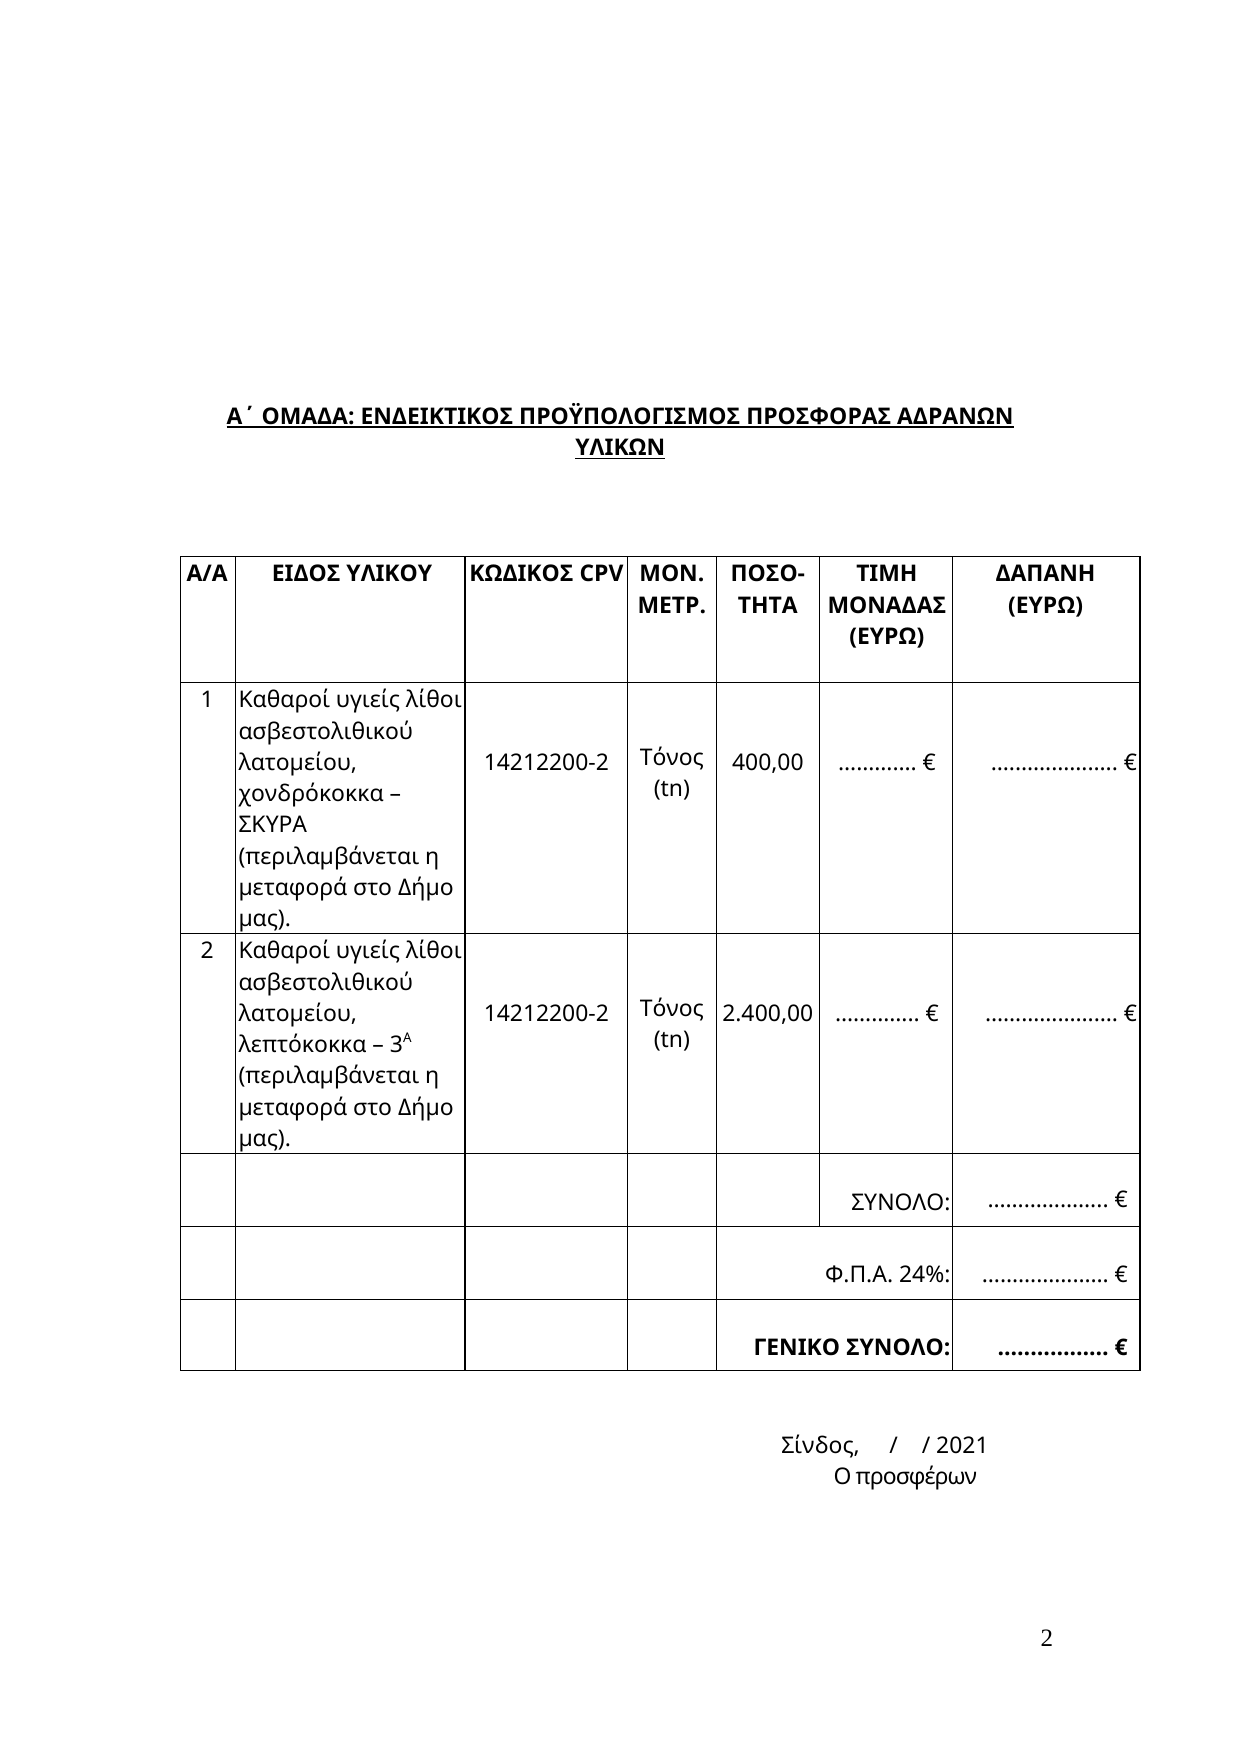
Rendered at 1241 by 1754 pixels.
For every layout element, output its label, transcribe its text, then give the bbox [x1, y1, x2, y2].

text Α΄ ΟΜΑΔΑ: ΕΝΔΕΙΚΤΙΚΟΣ ΠΡΟΫΠΟΛΟΓΙΣΜΟΣ ΠΡΟΣΦΟΡΑΣ ΑΔΡΑΝΩΝ ΥΛΙΚΩΝ [187, 400, 1053, 462]
table_cell [181, 1154, 235, 1226]
table_header Α/Α [181, 557, 235, 682]
table_cell Τόνος (tn) [628, 934, 716, 1153]
table_header ΔΑΠΑΝΗ (ΕΥΡΩ) [953, 557, 1139, 682]
table_cell 1 [181, 683, 235, 933]
table_header ΕΙΔΟΣ ΥΛΙΚΟΥ [236, 557, 464, 682]
table_cell 14212200-2 [466, 683, 627, 933]
table_cell …………. € [820, 683, 952, 933]
table_cell [466, 1300, 627, 1370]
table_cell ………………… € [953, 1227, 1139, 1299]
table_cell 2.400,00 [717, 934, 819, 1153]
table_header ΚΩΔΙΚΟΣ CPV [466, 557, 627, 682]
text Σίνδος, / / 2021 [187, 1429, 1053, 1460]
table_cell Τόνος (tn) [628, 683, 716, 933]
table_header ΤΙΜΗ ΜΟΝΑΔΑΣ (ΕΥΡΩ) [820, 557, 952, 682]
table_cell Καθαροί υγιείς λίθοι ασβεστολιθικού λατομείου, χονδρόκοκκα – ΣΚΥΡΑ (περιλαμβάνεται η μεταφορά στο Δήμο μας). [236, 683, 464, 933]
table_cell [181, 1227, 235, 1299]
table_cell 2 [181, 934, 235, 1153]
table_cell Φ.Π.Α. 24%: [717, 1227, 952, 1299]
table_cell [466, 1227, 627, 1299]
table_cell ……………….. € [953, 1154, 1139, 1226]
table_cell ΓΕΝΙΚΟ ΣΥΝΟΛΟ: [717, 1300, 952, 1370]
table_cell 14212200-2 [466, 934, 627, 1153]
table_cell [628, 1227, 716, 1299]
table_cell ΣΥΝΟΛΟ: [820, 1154, 952, 1226]
table_cell …………………. € [953, 934, 1139, 1153]
table_header ΠΟΣΟ-ΤΗΤΑ [717, 557, 819, 682]
table_cell [236, 1300, 464, 1370]
table_cell [717, 1154, 819, 1226]
table_cell [236, 1227, 464, 1299]
table_cell [181, 1300, 235, 1370]
table_header ΜΟΝ. ΜΕΤΡ. [628, 557, 716, 682]
table_cell [236, 1154, 464, 1226]
table_cell [466, 1154, 627, 1226]
text Ο προσφέρων [187, 1460, 1053, 1491]
table_cell ….…………….. € [953, 683, 1139, 933]
table_cell [628, 1300, 716, 1370]
table_cell ..…………… € [953, 1300, 1139, 1370]
table_cell ………….. € [820, 934, 952, 1153]
table_cell 400,00 [717, 683, 819, 933]
table_cell [628, 1154, 716, 1226]
table_cell Καθαροί υγιείς λίθοι ασβεστολιθικού λατομείου, λεπτόκοκκα – 3Α (περιλαμβάνεται η μεταφορά στο Δήμο μας). [236, 934, 464, 1153]
